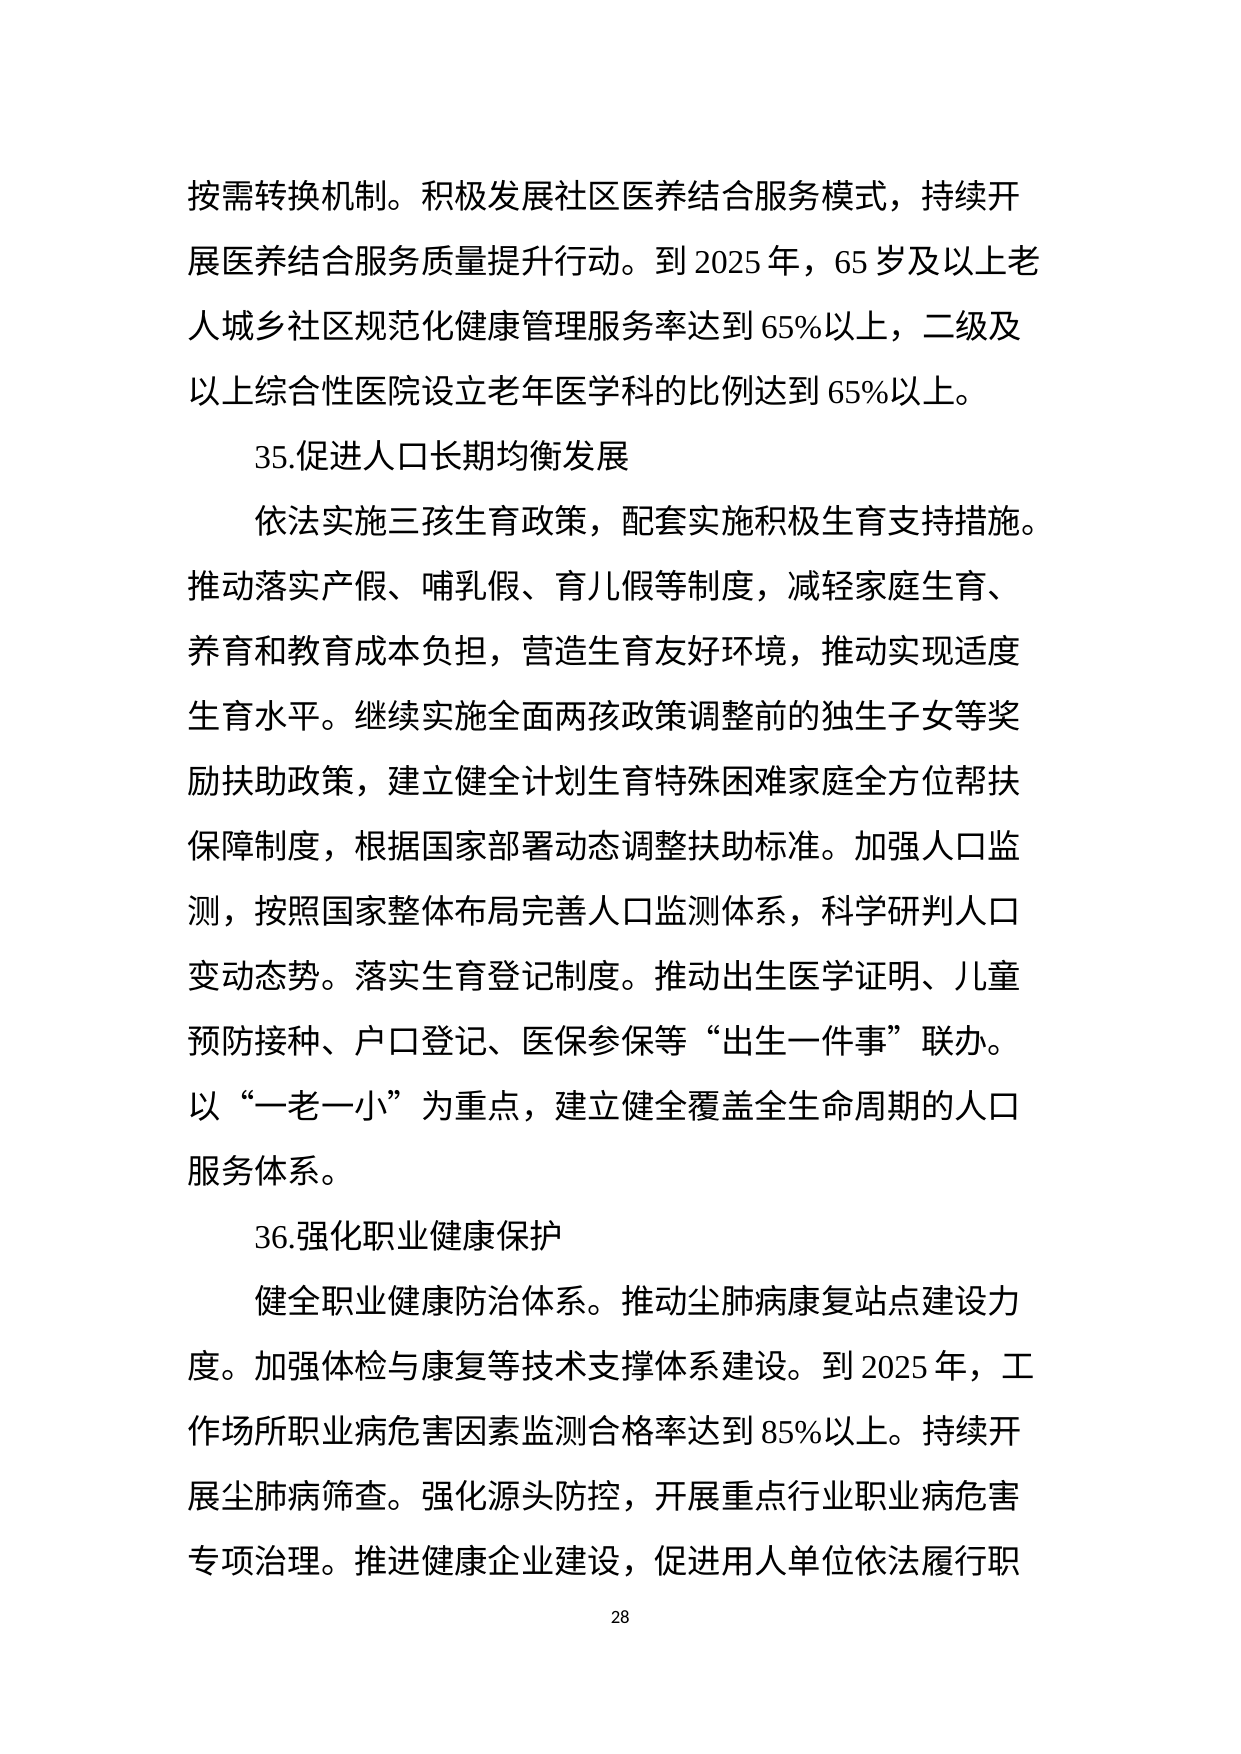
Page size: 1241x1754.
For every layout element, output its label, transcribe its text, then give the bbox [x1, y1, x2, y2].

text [187, 162, 1053, 422]
text 依法实施三孩生育政策，配套实施积极生育支持措施。推动落实产假、哺乳假、育儿假等制度，减轻家庭生育、养育和教育成本负担，营造生育友好环境，推动实现适度生育水平。继续实施全面两孩政策调整前的独生子女等奖励扶助政策，建立健全计划生育特殊困难家庭全方位帮扶保障制度，根据国家部署动态调整扶助标准。加强人口监测，按照国家整体布局完善人口监测体系，科学研判人口变动态势。落实生育登记制度。推动出生医学证明、儿童预防接种、户口登记、医保参保等“出生一件事”联办。以“一老一小”为重点，建立健全覆盖全生命周期的人口服务体系。 [187, 487, 1053, 1202]
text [187, 1267, 1053, 1592]
text 36.强化职业健康保护 [187, 1202, 1053, 1267]
text 35.促进人口长期均衡发展 [187, 422, 1053, 487]
